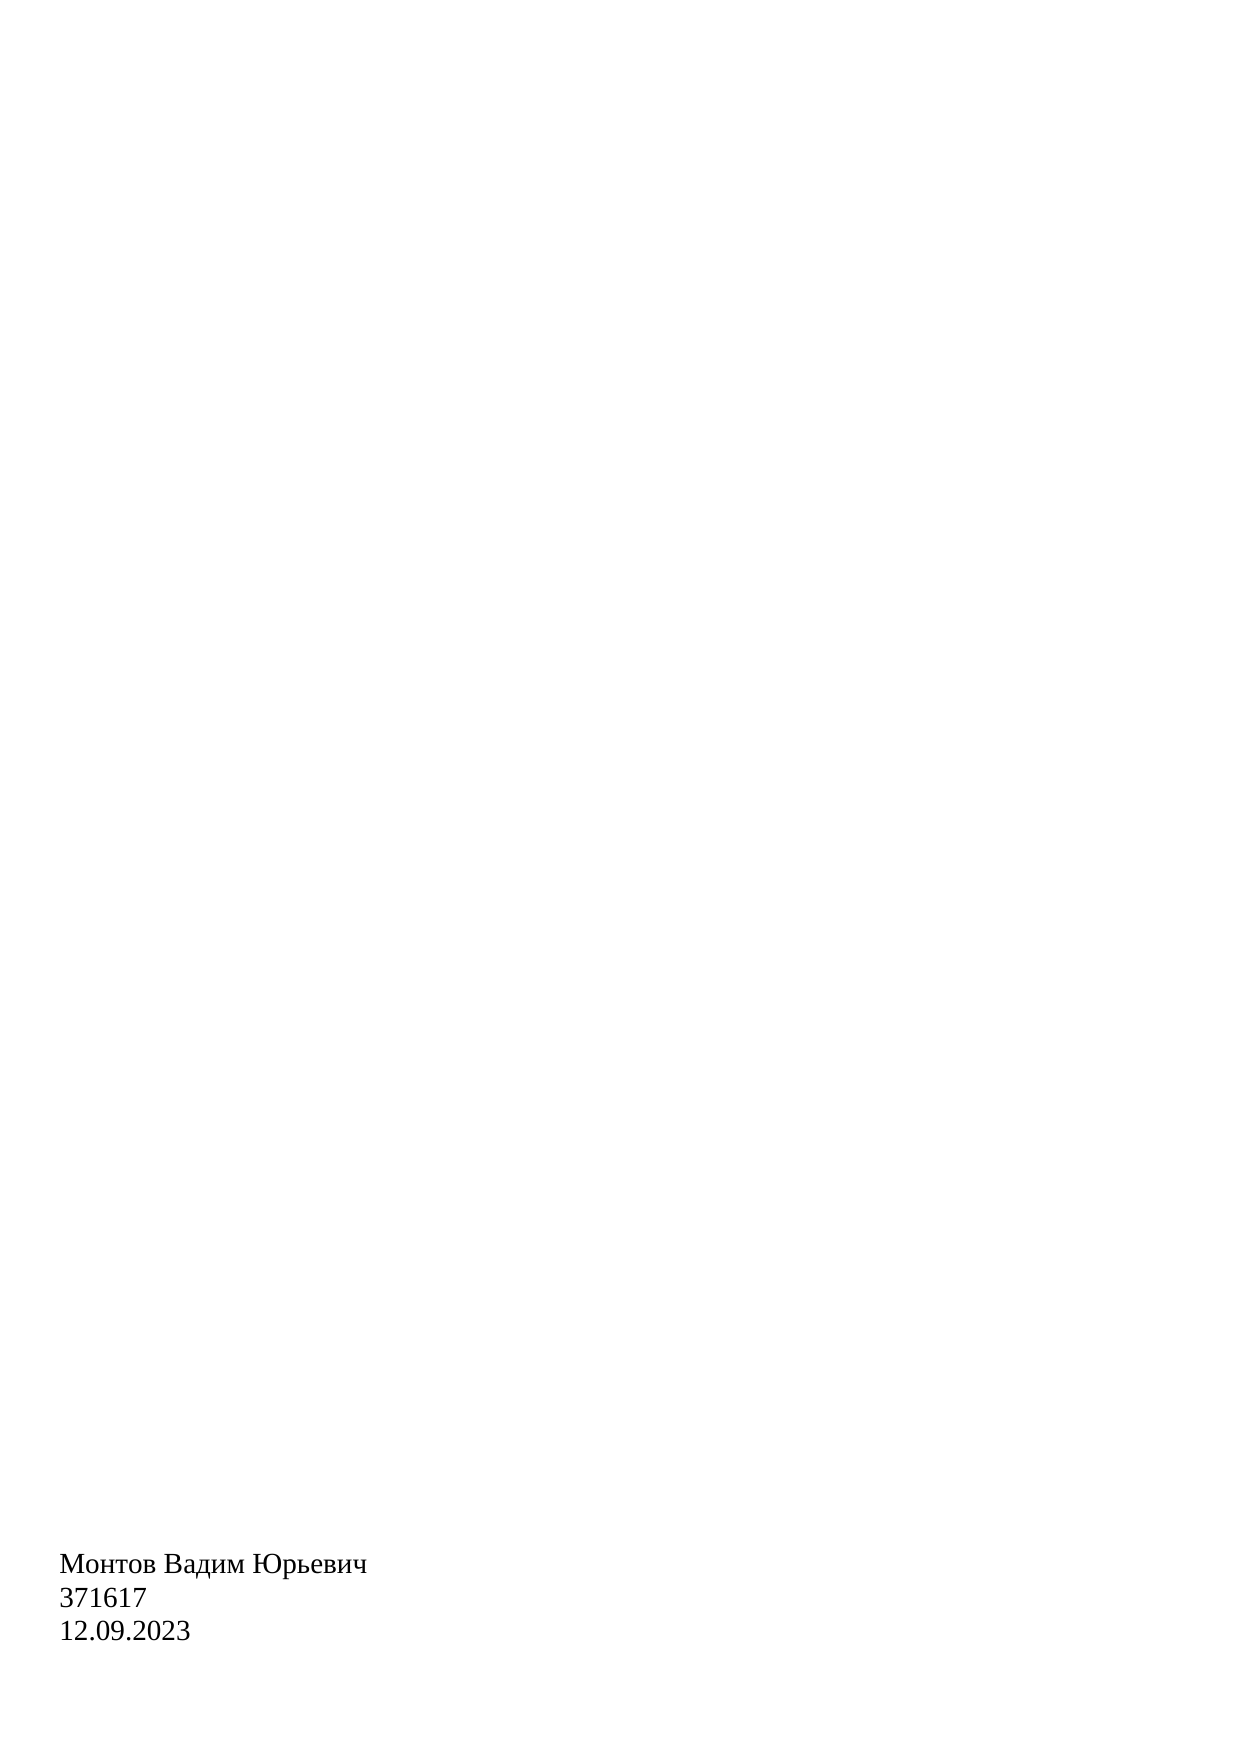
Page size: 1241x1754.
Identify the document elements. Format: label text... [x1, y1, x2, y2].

text 371617 [59, 1580, 1181, 1613]
text 12.09.2023 [59, 1613, 1181, 1647]
text Монтов Вадим Юрьевич [59, 1546, 1181, 1580]
